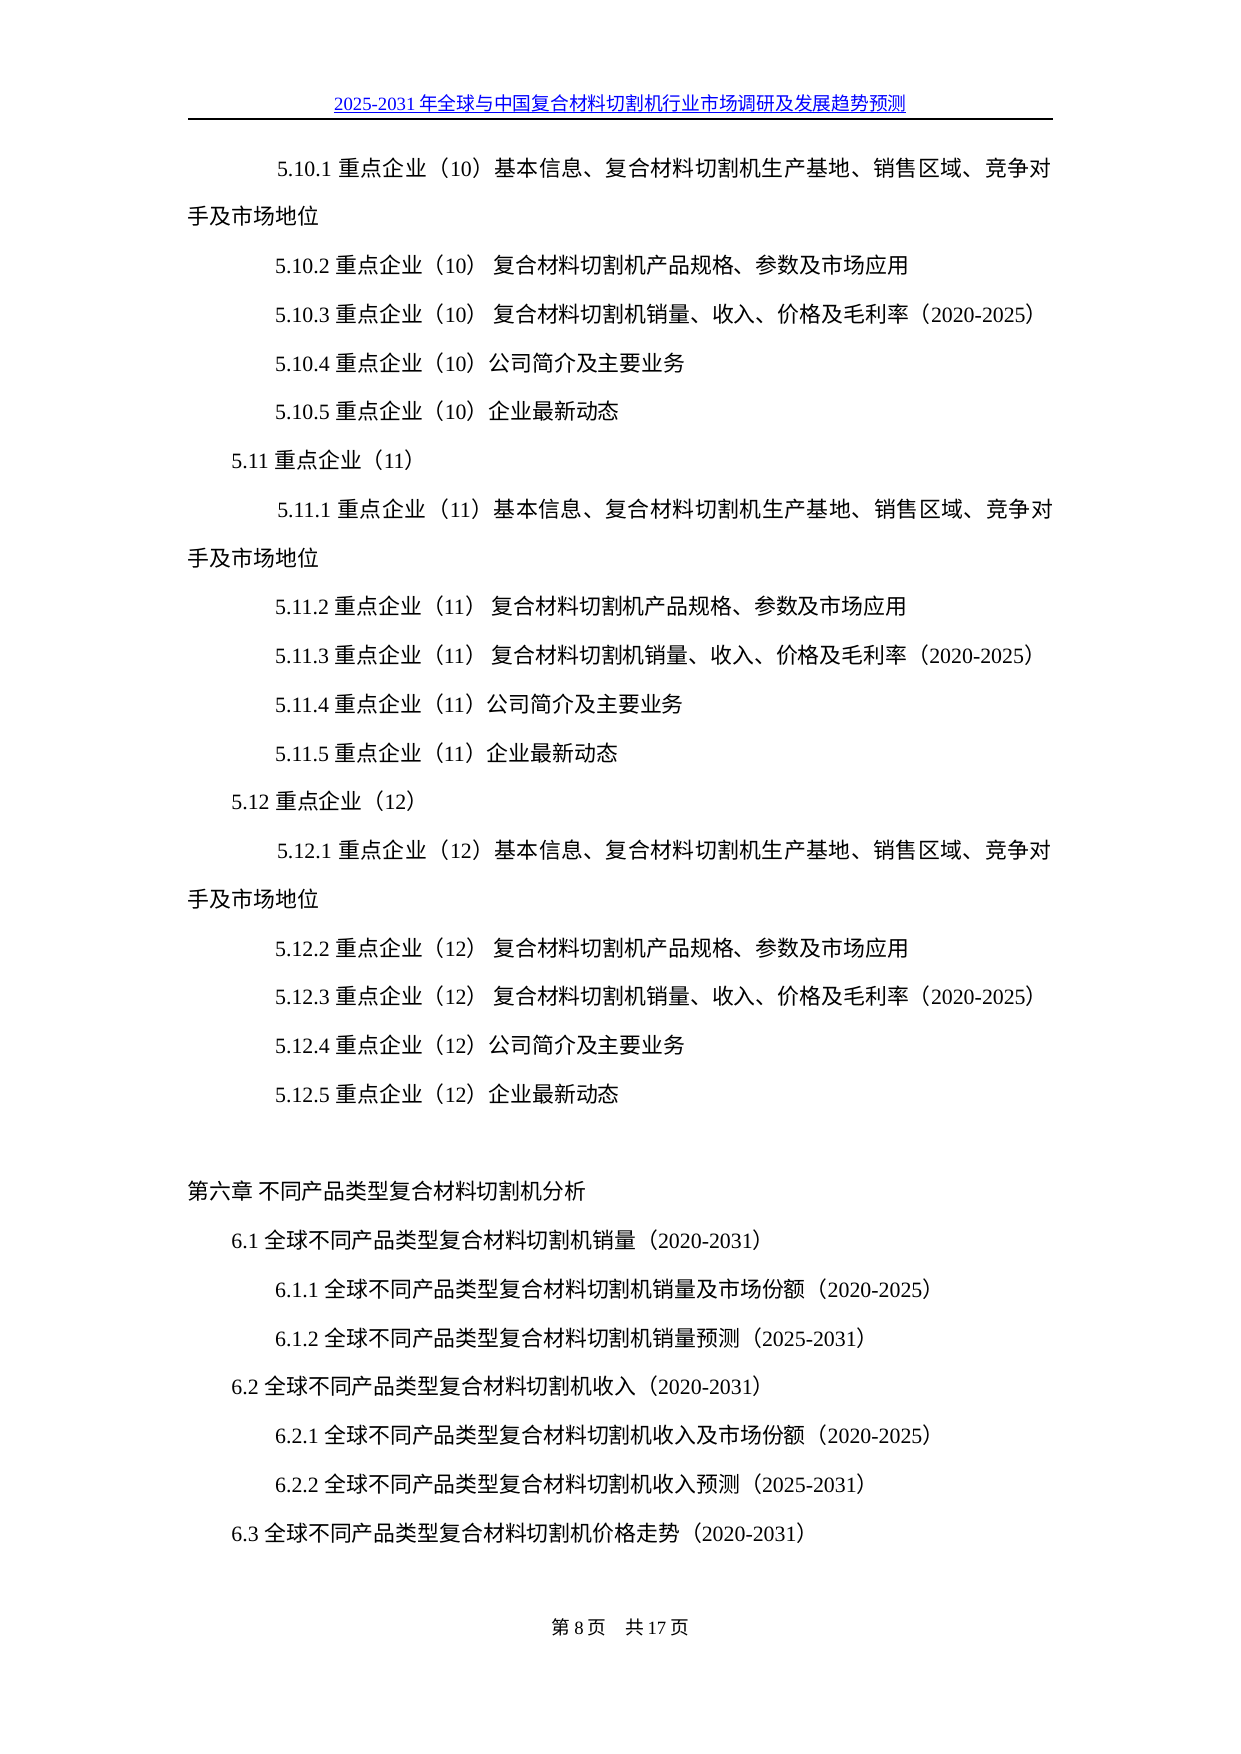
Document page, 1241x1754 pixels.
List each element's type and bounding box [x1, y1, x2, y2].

text [187, 150, 1053, 1548]
